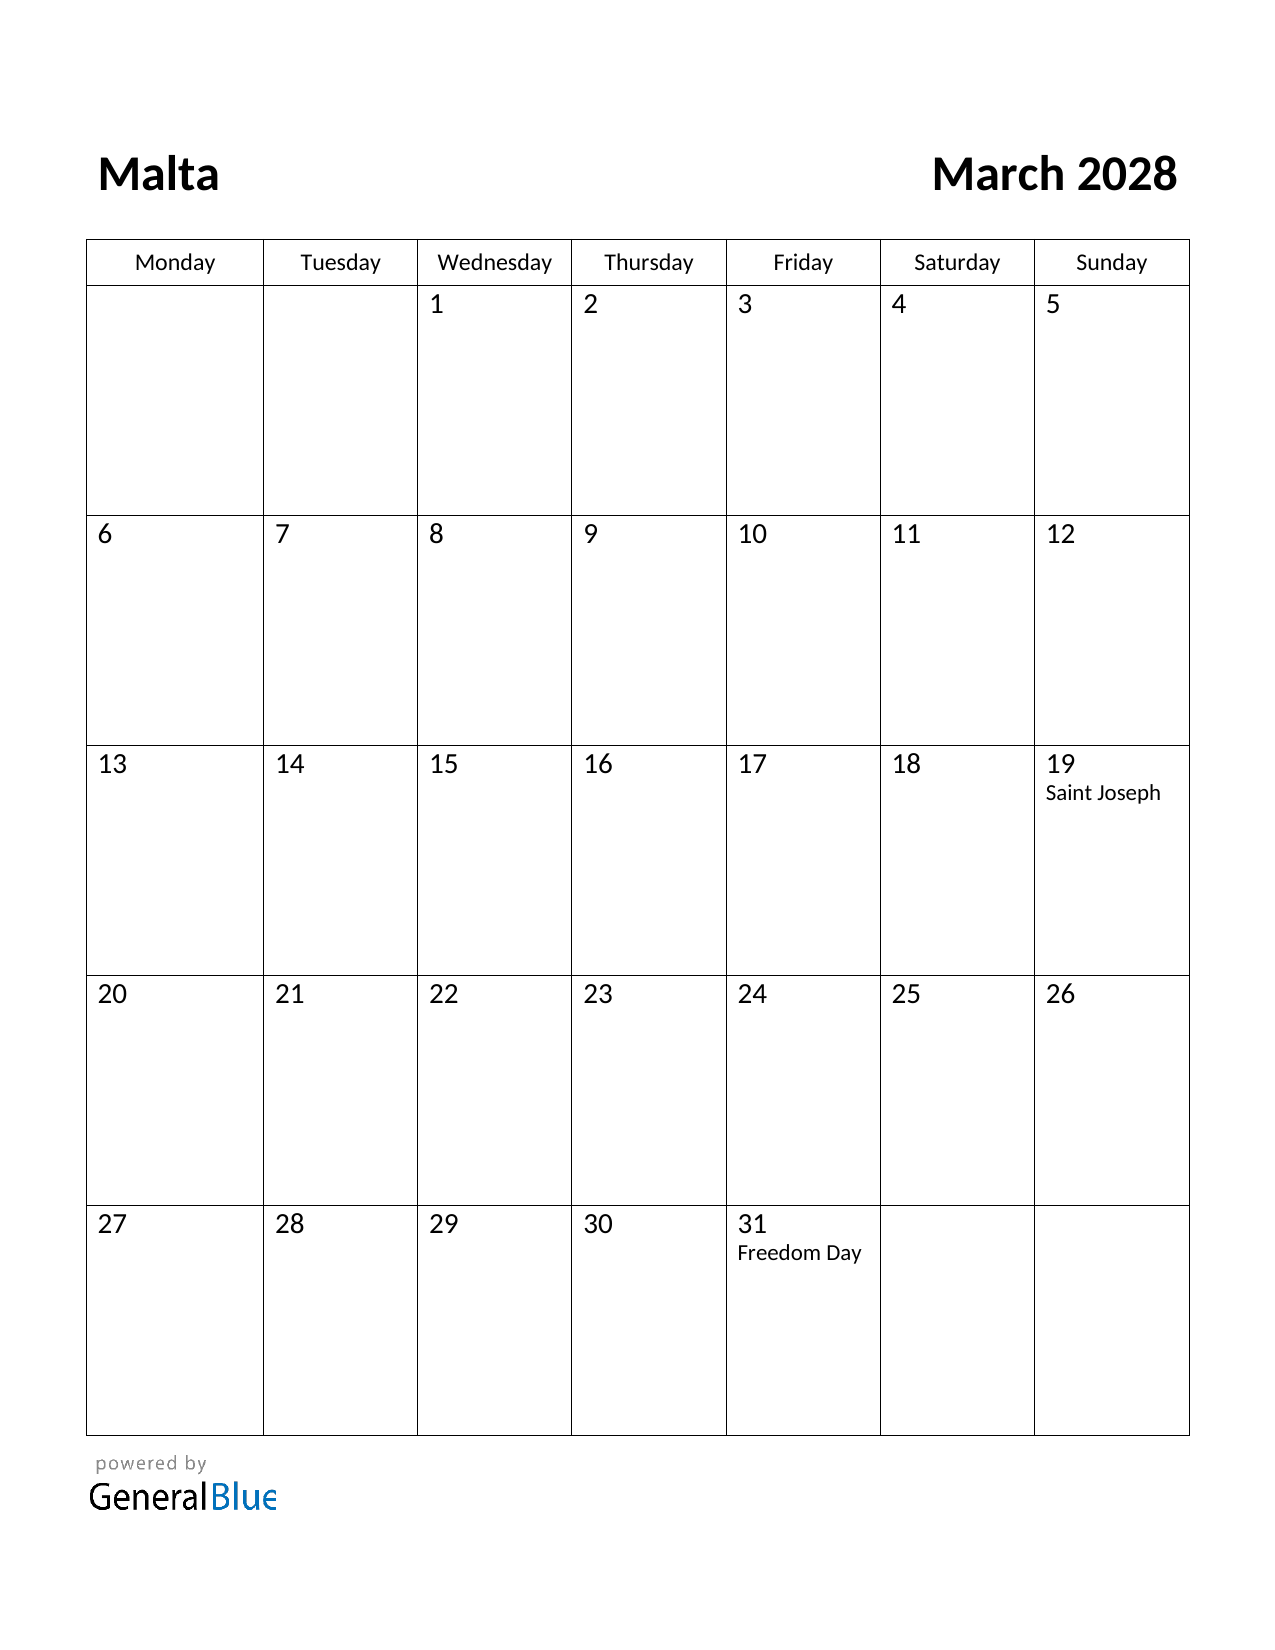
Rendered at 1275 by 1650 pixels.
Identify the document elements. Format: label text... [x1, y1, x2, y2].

table_cell [572, 1238, 726, 1434]
table_cell 10 [727, 516, 880, 548]
table_cell [1035, 318, 1189, 514]
table_cell 26 [1035, 976, 1189, 1008]
table_cell Wednesday [418, 240, 571, 284]
table_cell 29 [418, 1206, 571, 1238]
table_cell [727, 548, 880, 744]
table_cell 5 [1035, 286, 1189, 318]
table_cell [87, 318, 263, 514]
table_cell [86, 1436, 1189, 1534]
table_cell 22 [418, 976, 571, 1008]
table_cell [264, 548, 417, 744]
table_cell [572, 778, 726, 974]
table_cell [572, 1008, 726, 1204]
table_cell 7 [264, 516, 417, 548]
table_cell 24 [727, 976, 880, 1008]
table_cell [418, 1238, 571, 1434]
table_cell 31 [727, 1206, 880, 1238]
table_cell 3 [727, 286, 880, 318]
table_cell [881, 548, 1034, 744]
table_cell 17 [727, 746, 880, 778]
table_cell [418, 318, 571, 514]
table_cell 2 [572, 286, 726, 318]
table_cell Tuesday [264, 240, 417, 284]
table_cell [264, 318, 417, 514]
table_cell 20 [87, 976, 263, 1008]
table_cell [1035, 1008, 1189, 1204]
table_cell [87, 548, 263, 744]
table_cell [727, 778, 880, 974]
table_cell [727, 318, 880, 514]
table_cell [264, 1238, 417, 1434]
table_cell [1035, 1206, 1189, 1238]
table_cell [87, 778, 263, 974]
table_cell [418, 548, 571, 744]
table_cell 23 [572, 976, 726, 1008]
table_cell 12 [1035, 516, 1189, 548]
table_cell 13 [87, 746, 263, 778]
table_cell Friday [727, 240, 880, 284]
table_cell 15 [418, 746, 571, 778]
table_header Malta [86, 105, 572, 239]
table_cell 4 [881, 286, 1034, 318]
table_cell Freedom Day [727, 1238, 880, 1434]
table_cell [881, 1206, 1034, 1238]
table_cell [881, 1238, 1034, 1434]
table_cell Monday [87, 240, 263, 284]
table_cell [87, 286, 263, 318]
table_cell Saint Joseph [1035, 778, 1189, 974]
table_cell 6 [87, 516, 263, 548]
table_cell 1 [418, 286, 571, 318]
table_cell [881, 778, 1034, 974]
table_cell Thursday [572, 240, 726, 284]
table_cell [87, 1238, 263, 1434]
table_cell [727, 1008, 880, 1204]
table_cell 19 [1035, 746, 1189, 778]
table_cell [1035, 1238, 1189, 1434]
table_cell 21 [264, 976, 417, 1008]
table_cell [1035, 548, 1189, 744]
table_cell [572, 548, 726, 744]
table_cell [264, 286, 417, 318]
table_cell 25 [881, 976, 1034, 1008]
table_cell 18 [881, 746, 1034, 778]
table_cell 27 [87, 1206, 263, 1238]
table_cell 30 [572, 1206, 726, 1238]
table_header March 2028 [572, 105, 1189, 239]
table_cell [264, 1008, 417, 1204]
table_cell 11 [881, 516, 1034, 548]
table_cell 16 [572, 746, 726, 778]
table_cell Saturday [881, 240, 1034, 284]
table_cell [881, 318, 1034, 514]
table_cell [87, 1008, 263, 1204]
table_cell Sunday [1035, 240, 1189, 284]
table_cell 28 [264, 1206, 417, 1238]
table_cell [418, 1008, 571, 1204]
table_cell [881, 1008, 1034, 1204]
table_cell 8 [418, 516, 571, 548]
table_cell [572, 318, 726, 514]
picture [88, 1452, 276, 1515]
table_cell [264, 778, 417, 974]
table_cell 14 [264, 746, 417, 778]
table_cell 9 [572, 516, 726, 548]
table_cell [418, 778, 571, 974]
